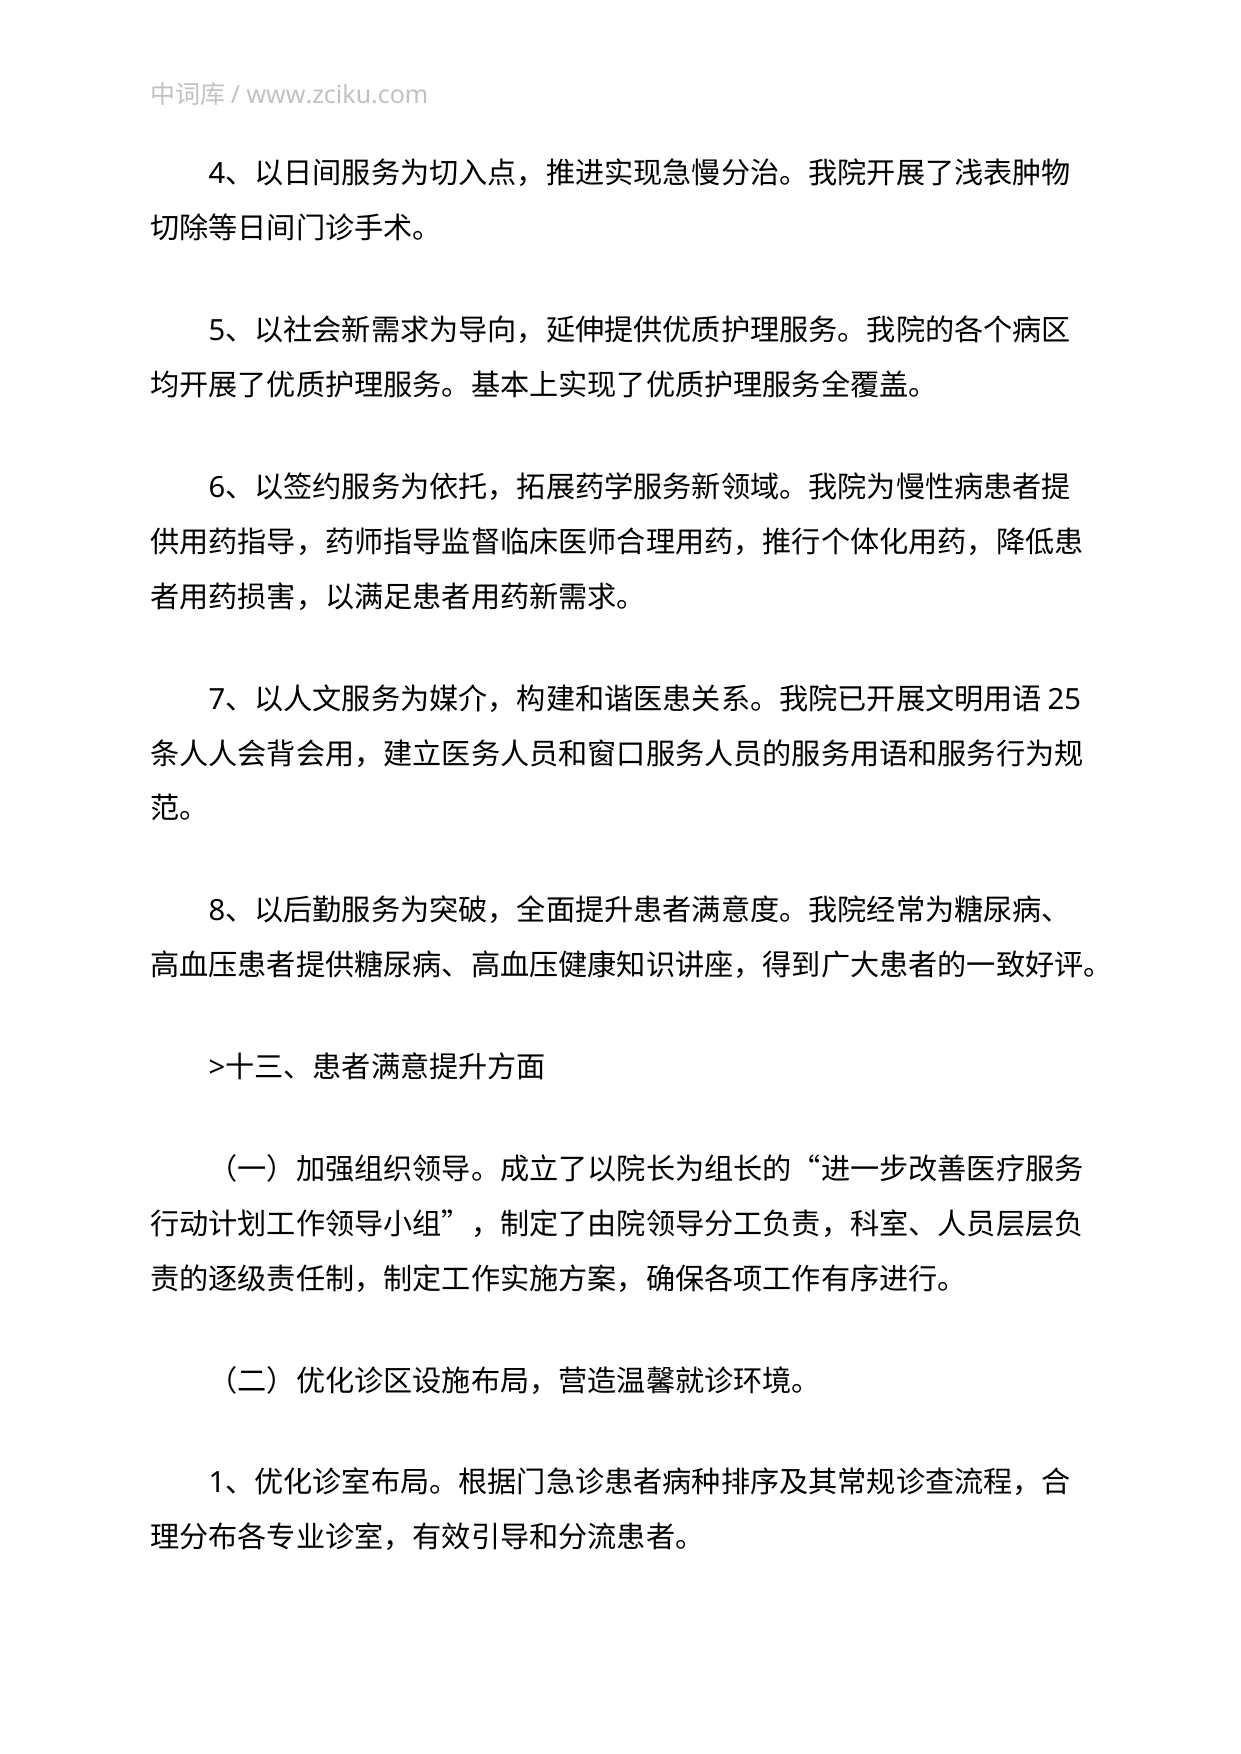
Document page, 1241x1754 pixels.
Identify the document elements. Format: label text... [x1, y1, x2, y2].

text 1、优化诊室布局。根据门急诊患者病种排序及其常规诊查流程，合理分布各专业诊室，有效引导和分流患者。 [150, 1459, 1090, 1556]
text 4、以日间服务为切入点，推进实现急慢分治。我院开展了浅表肿物切除等日间门诊手术。 [150, 150, 1090, 247]
text 5、以社会新需求为导向，延伸提供优质护理服务。我院的各个病区均开展了优质护理服务。基本上实现了优质护理服务全覆盖。 [150, 307, 1090, 404]
text （一）加强组织领导。成立了以院长为组长的“进一步改善医疗服务行动计划工作领导小组”，制定了由院领导分工负责，科室、人员层层负责的逐级责任制，制定工作实施方案，确保各项工作有序进行。 [150, 1146, 1090, 1298]
text >十三、患者满意提升方面 [150, 1044, 1090, 1086]
text （二）优化诊区设施布局，营造温馨就诊环境。 [150, 1357, 1090, 1399]
text 7、以人文服务为媒介，构建和谐医患关系。我院已开展文明用语25条人人会背会用，建立医务人员和窗口服务人员的服务用语和服务行为规范。 [150, 675, 1090, 827]
text 8、以后勤服务为突破，全面提升患者满意度。我院经常为糖尿病、高血压患者提供糖尿病、高血压健康知识讲座，得到广大患者的一致好评。 [150, 887, 1090, 984]
text 6、以签约服务为依托，拓展药学服务新领域。我院为慢性病患者提供用药指导，药师指导监督临床医师合理用药，推行个体化用药，降低患者用药损害，以满足患者用药新需求。 [150, 463, 1090, 616]
